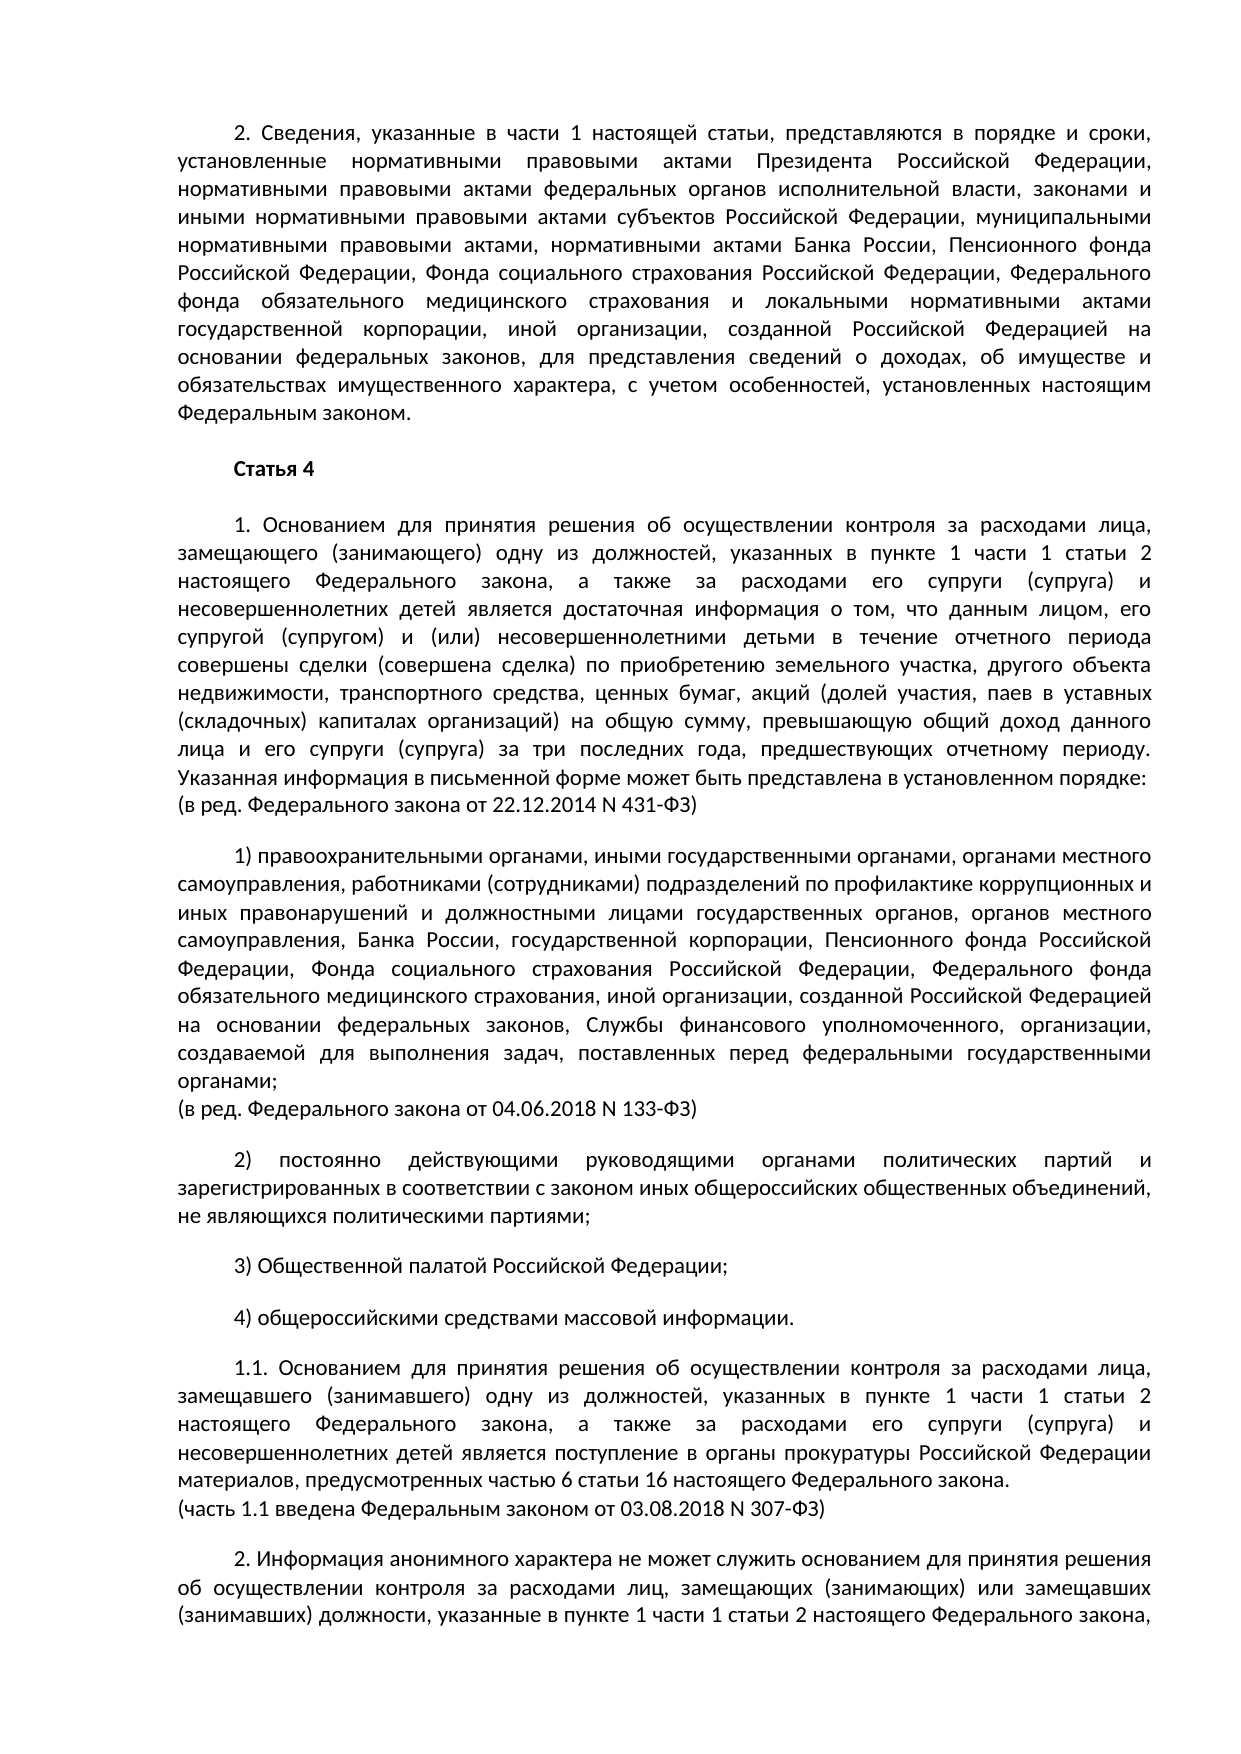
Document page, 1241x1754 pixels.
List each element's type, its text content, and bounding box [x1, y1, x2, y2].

text (часть 1.1 введена Федеральным законом от 03.08.2018 N 307-ФЗ) [177, 1494, 1152, 1522]
text 1. Основанием для принятия решения об осуществлении контроля за расходами лица, замещающего (занимающего) одну из должностей, указанных в пункте 1 части 1 статьи 2 настоящего Федерального закона, а также за расходами его супруги (супруга) и несовершеннолетних детей является достаточная информация о том, что данным лицом, его супругой (супругом) и (или) несовершеннолетними детьми в течение отчетного периода совершены сделки (совершена сделка) по приобретению земельного участка, другого объекта недвижимости, транспортного средства, ценных бумаг, акций (долей участия, паев в уставных (складочных) капиталах организаций) на общую сумму, превышающую общий доход данного лица и его супруги (супруга) за три последних года, предшествующих отчетному периоду. Указанная информация в письменной форме может быть представлена в установленном порядке: [177, 510, 1152, 791]
text 2) постоянно действующими руководящими органами политических партий и зарегистрированных в соответствии с законом иных общероссийских общественных объединений, не являющихся политическими партиями; [177, 1145, 1152, 1229]
text (в ред. Федерального закона от 04.06.2018 N 133-ФЗ) [177, 1094, 1152, 1122]
text 3) Общественной палатой Российской Федерации; [177, 1252, 1152, 1280]
text 1) правоохранительными органами, иными государственными органами, органами местного самоуправления, работниками (сотрудниками) подразделений по профилактике коррупционных и иных правонарушений и должностными лицами государственных органов, органов местного самоуправления, Банка России, государственной корпорации, Пенсионного фонда Российской Федерации, Фонда социального страхования Российской Федерации, Федерального фонда обязательного медицинского страхования, иной организации, созданной Российской Федерацией на основании федеральных законов, Службы финансового уполномоченного, организации, создаваемой для выполнения задач, поставленных перед федеральными государственными органами; [177, 842, 1152, 1094]
text 2. Сведения, указанные в части 1 настоящей статьи, представляются в порядке и сроки, установленные нормативными правовыми актами Президента Российской Федерации, нормативными правовыми актами федеральных органов исполнительной власти, законами и иными нормативными правовыми актами субъектов Российской Федерации, муниципальными нормативными правовыми актами, нормативными актами Банка России, Пенсионного фонда Российской Федерации, Фонда социального страхования Российской Федерации, Федерального фонда обязательного медицинского страхования и локальными нормативными актами государственной корпорации, иной организации, созданной Российской Федерацией на основании федеральных законов, для представления сведений о доходах, об имуществе и обязательствах имущественного характера, с учетом особенностей, установленных настоящим Федеральным законом. [177, 118, 1152, 426]
title Статья 4 [177, 454, 1152, 482]
text (в ред. Федерального закона от 22.12.2014 N 431-ФЗ) [177, 791, 1152, 819]
text 1.1. Основанием для принятия решения об осуществлении контроля за расходами лица, замещавшего (занимавшего) одну из должностей, указанных в пункте 1 части 1 статьи 2 настоящего Федерального закона, а также за расходами его супруги (супруга) и несовершеннолетних детей является поступление в органы прокуратуры Российской Федерации материалов, предусмотренных частью 6 статьи 16 настоящего Федерального закона. [177, 1353, 1152, 1494]
text 4) общероссийскими средствами массовой информации. [177, 1303, 1152, 1331]
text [177, 1544, 1152, 1629]
